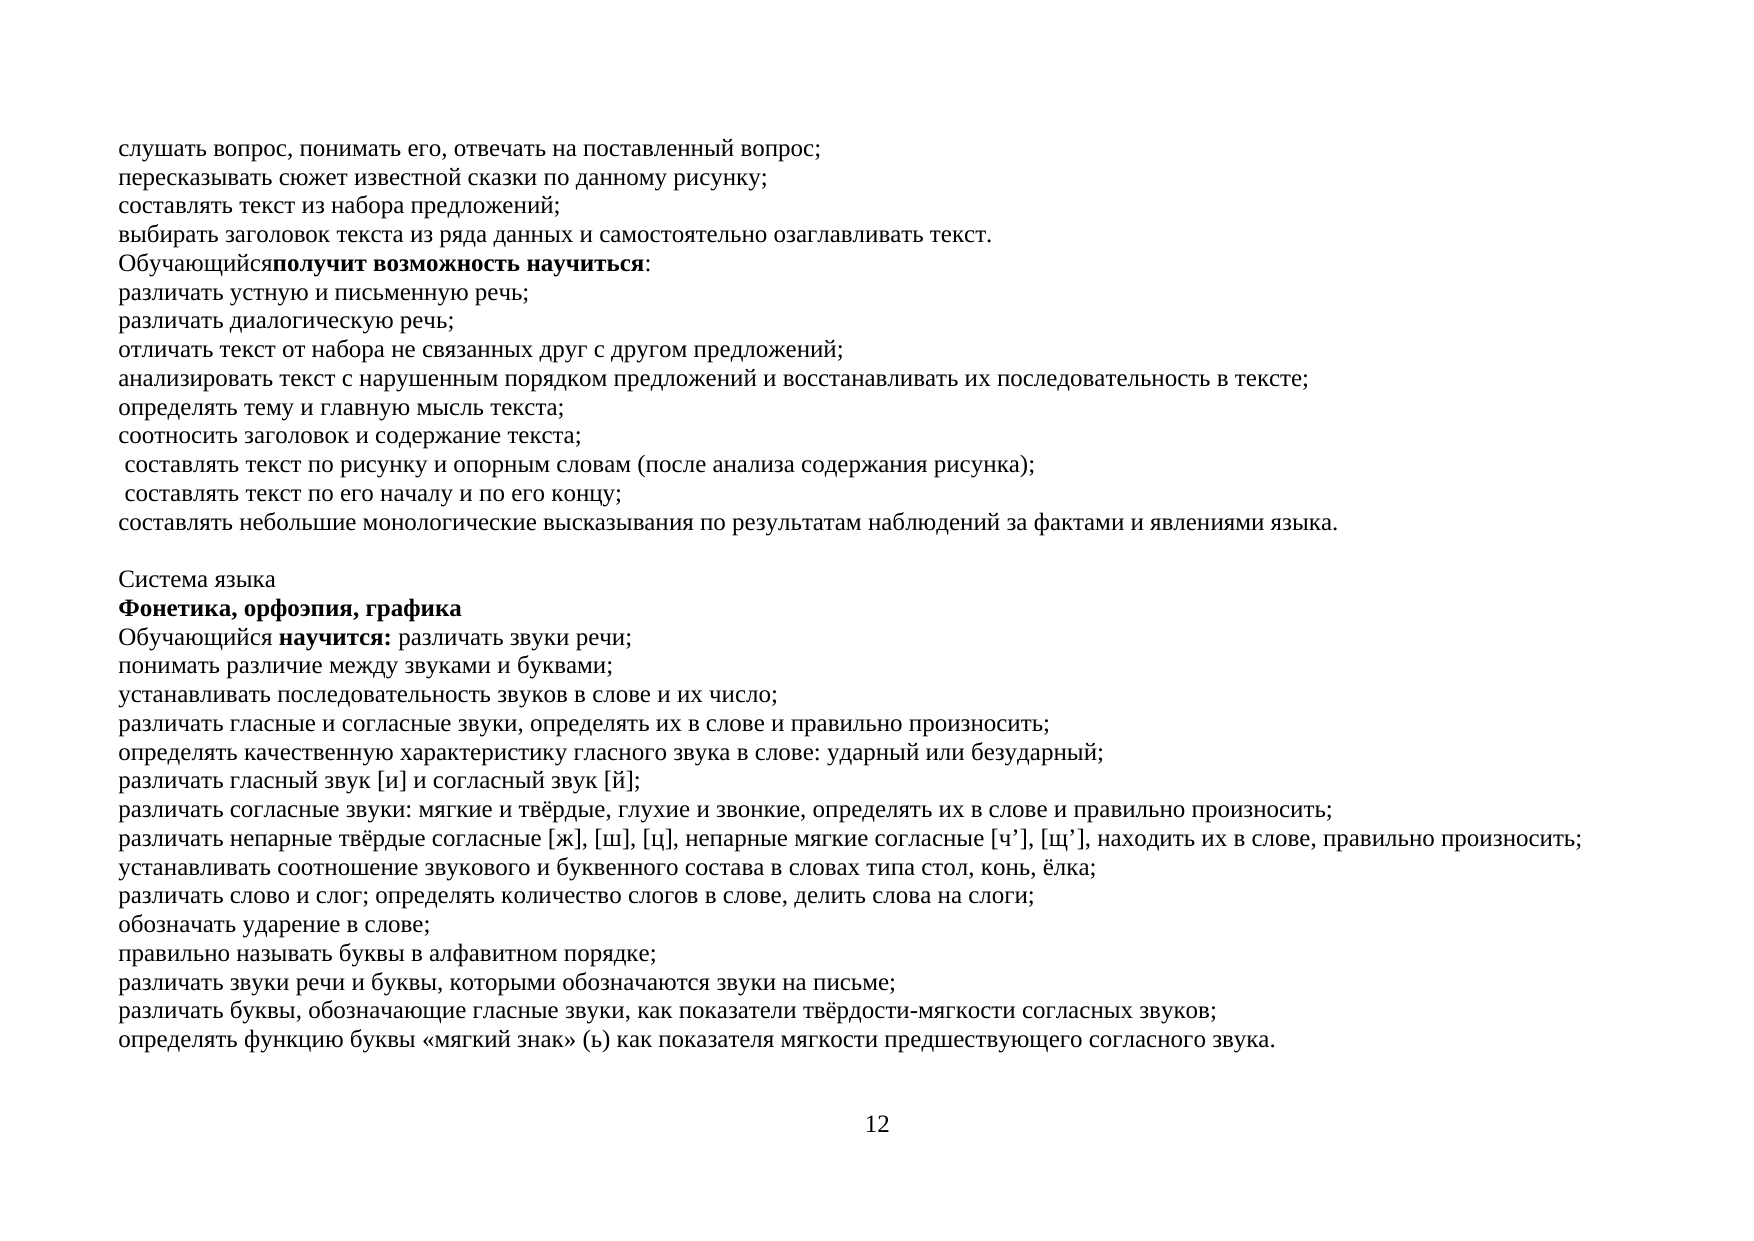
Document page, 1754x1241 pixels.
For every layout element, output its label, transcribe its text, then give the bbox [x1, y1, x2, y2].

text различать звуки речи и буквы, которыми обозначаются звуки на письме; [118, 967, 1636, 995]
text выбирать заголовок текста из ряда данных и самостоятельно озаглавливать текст. [118, 219, 1636, 248]
text составлять текст из набора предложений; [118, 190, 1636, 219]
text определять тему и главную мысль текста; [118, 392, 1636, 420]
text правильно называть буквы в алфавитном порядке; [118, 938, 1636, 967]
text различать согласные звуки: мягкие и твёрдые, глухие и звонкие, определять их в слове и правильно произносить; [118, 794, 1636, 823]
text различать непарные твёрдые согласные [ж], [ш], [ц], непарные мягкие согласные [ч’], [щ’], находить их в слове, правильно произносить; [118, 823, 1636, 852]
text различать буквы, обозначающие гласные звуки, как показатели твёрдости-мягкости согласных звуков; [118, 995, 1636, 1024]
text обозначать ударение в слове; [118, 909, 1636, 938]
text понимать различие между звуками и буквами; [118, 650, 1636, 679]
text Система языка [118, 564, 1636, 593]
text устанавливать соотношение звукового и буквенного состава в словах типа стол, конь, ёлка; [118, 852, 1636, 880]
text составлять текст по его началу и по его концу; [118, 478, 1636, 507]
text Фонетика, орфоэпия, графика [118, 593, 1636, 622]
text различать диалогическую речь; [118, 305, 1636, 334]
text различать слово и слог; определять количество слогов в слове, делить слова на слоги; [118, 880, 1636, 909]
text устанавливать последовательность звуков в слове и их число; [118, 679, 1636, 708]
text пересказывать сюжет известной сказки по данному рисунку; [118, 162, 1636, 190]
text Обучающийсяполучит возможность научиться: [118, 248, 1636, 277]
text различать гласный звук [и] и согласный звук [й]; [118, 765, 1636, 794]
text определять функцию буквы «мягкий знак» (ь) как показателя мягкости предшествующего согласного звука. [118, 1024, 1636, 1053]
text анализировать текст с нарушенным порядком предложений и восстанавливать их последовательность в тексте; [118, 363, 1636, 392]
text соотносить заголовок и содержание текста; [118, 420, 1636, 449]
text Обучающийся научится: различать звуки речи; [118, 622, 1636, 650]
text составлять небольшие монологические высказывания по результатам наблюдений за фактами и явлениями языка. [118, 507, 1636, 535]
text составлять текст по рисунку и опорным словам (после анализа содержания рисунка); [118, 449, 1636, 478]
text отличать текст от набора не связанных друг с другом предложений; [118, 334, 1636, 363]
text различать устную и письменную речь; [118, 277, 1636, 305]
text определять качественную характеристику гласного звука в слове: ударный или безударный; [118, 737, 1636, 765]
text слушать вопрос, понимать его, отвечать на поставленный вопрос; [118, 133, 1636, 162]
text различать гласные и согласные звуки, определять их в слове и правильно произносить; [118, 708, 1636, 737]
